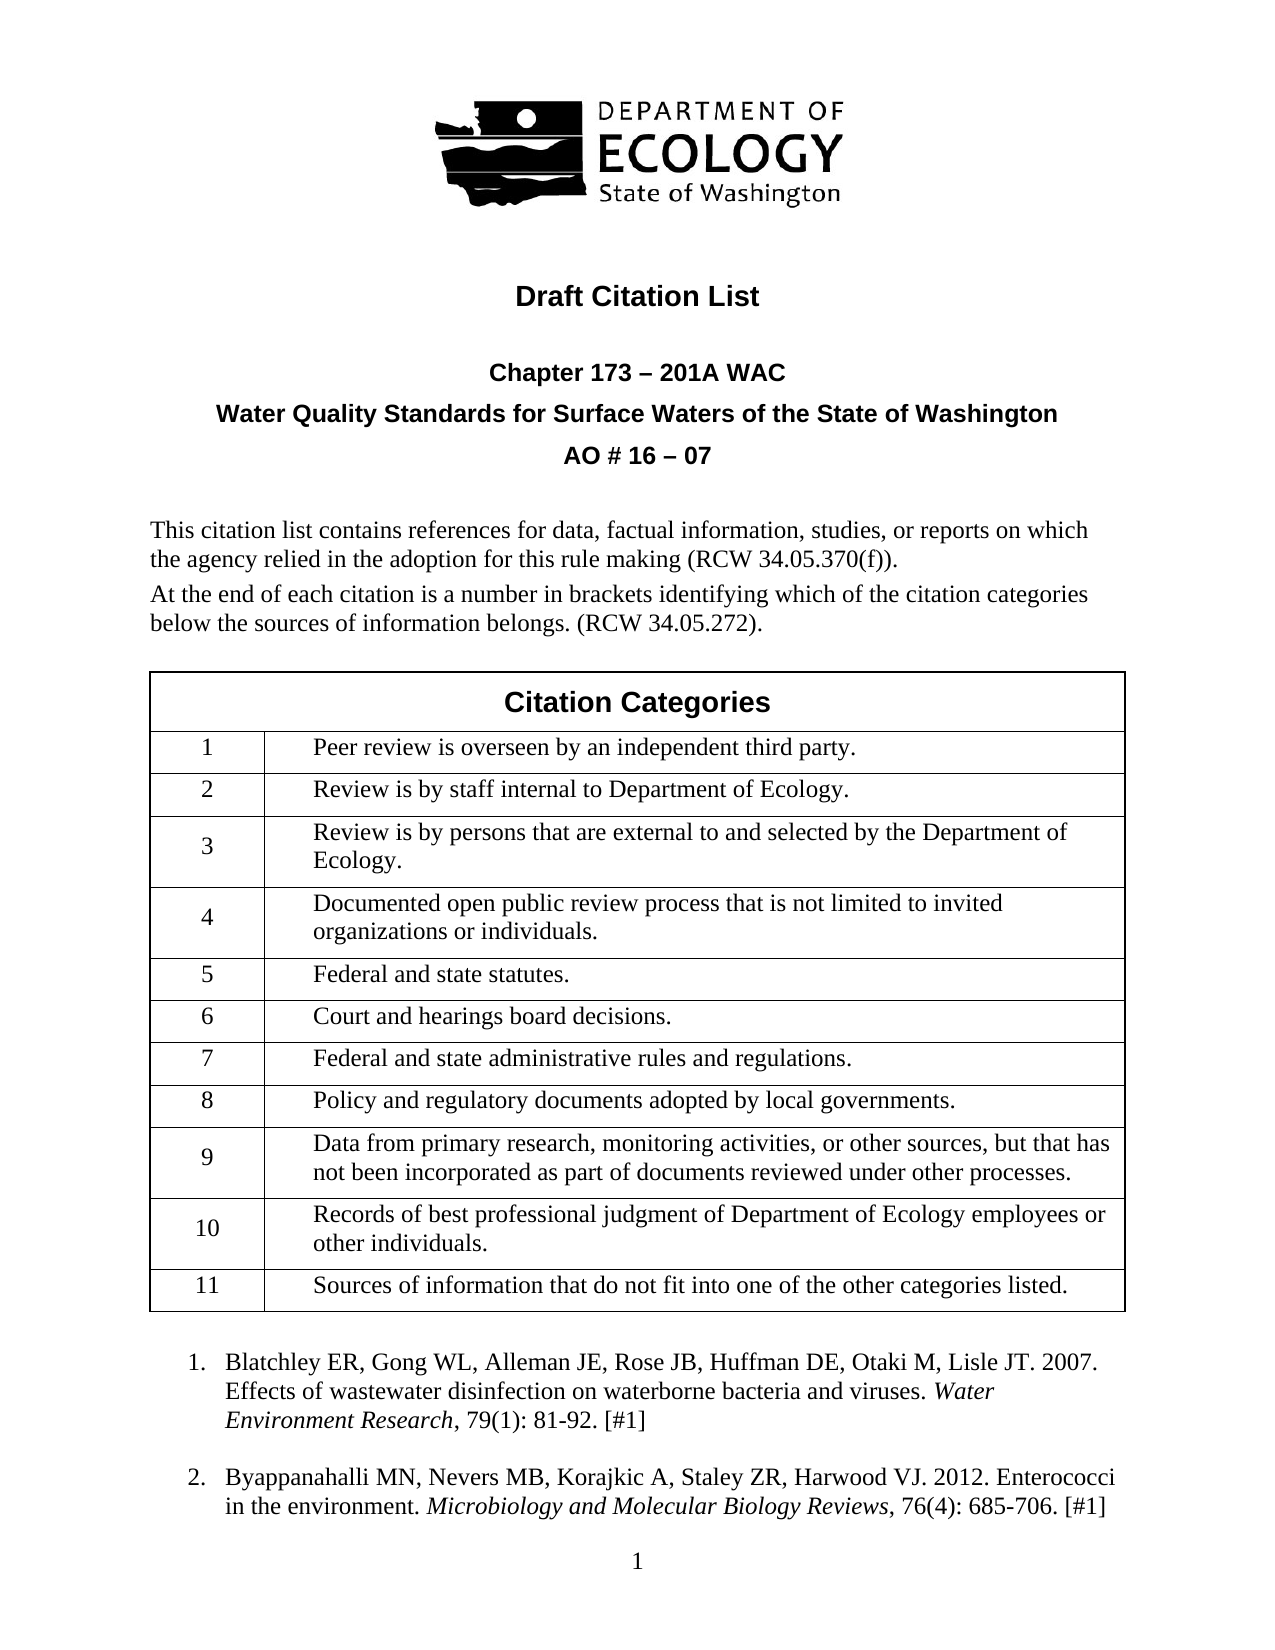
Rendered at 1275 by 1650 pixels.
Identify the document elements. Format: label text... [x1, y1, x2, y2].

table_cell Data from primary research, monitoring activities, or other sources, but that has not been incorporated as part of documents reviewed under other processes. [265, 1128, 1124, 1198]
text AO # 16 – 07 [150, 441, 1125, 469]
table_cell Federal and state statutes. [265, 959, 1124, 1000]
table_cell Review is by persons that are external to and selected by the Department of Ecology. [265, 817, 1124, 887]
table_cell Sources of information that do not fit into one of the other categories listed. [265, 1270, 1124, 1311]
picture [412, 75, 863, 233]
text Draft Citation List [150, 279, 1125, 312]
text Chapter 173 – 201A WAC [150, 358, 1125, 387]
table_cell 1 [151, 732, 264, 773]
list Blatchley ER, Gong WL, Alleman JE, Rose JB, Huffman DE, Otaki M, Lisle JT. 2007. Effects of wastewater disinfection on waterborne bacteria and viruses. Water Environment Research, 79(1): 81-92. [#1] [187, 1347, 1125, 1433]
table_cell Documented open public review process that is not limited to invited organizations or individuals. [265, 888, 1124, 958]
table_cell 3 [151, 817, 264, 887]
table_cell 4 [151, 888, 264, 958]
table_cell 2 [151, 774, 264, 816]
table_cell Records of best professional judgment of Department of Ecology employees or other individuals. [265, 1199, 1124, 1269]
table_cell 6 [151, 1001, 264, 1042]
list Byappanahalli MN, Nevers MB, Korajkic A, Staley ZR, Harwood VJ. 2012. Enterococci in the environment. Microbiology and Molecular Biology Reviews, 76(4): 685-706. [#1] [187, 1462, 1125, 1520]
table_cell 9 [151, 1128, 264, 1198]
table_cell Policy and regulatory documents adopted by local governments. [265, 1086, 1124, 1127]
table_cell Peer review is overseen by an independent third party. [265, 732, 1124, 773]
table_cell Review is by staff internal to Department of Ecology. [265, 774, 1124, 816]
table_cell Court and hearings board decisions. [265, 1001, 1124, 1042]
table_cell 11 [151, 1270, 264, 1311]
table_cell 7 [151, 1043, 264, 1084]
table_cell Federal and state administrative rules and regulations. [265, 1043, 1124, 1084]
text This citation list contains references for data, factual information, studies, or reports on which the agency relied in the adoption for this rule making (RCW 34.05.370(f)). [150, 516, 1125, 573]
table_cell 10 [151, 1199, 264, 1269]
table_header Citation Categories [151, 673, 1124, 731]
table_cell 8 [151, 1086, 264, 1127]
text Water Quality Standards for Surface Waters of the State of Washington [150, 399, 1125, 428]
text At the end of each citation is a number in brackets identifying which of the citation categories below the sources of information belongs. (RCW 34.05.272). [150, 579, 1125, 637]
table_cell 5 [151, 959, 264, 1000]
